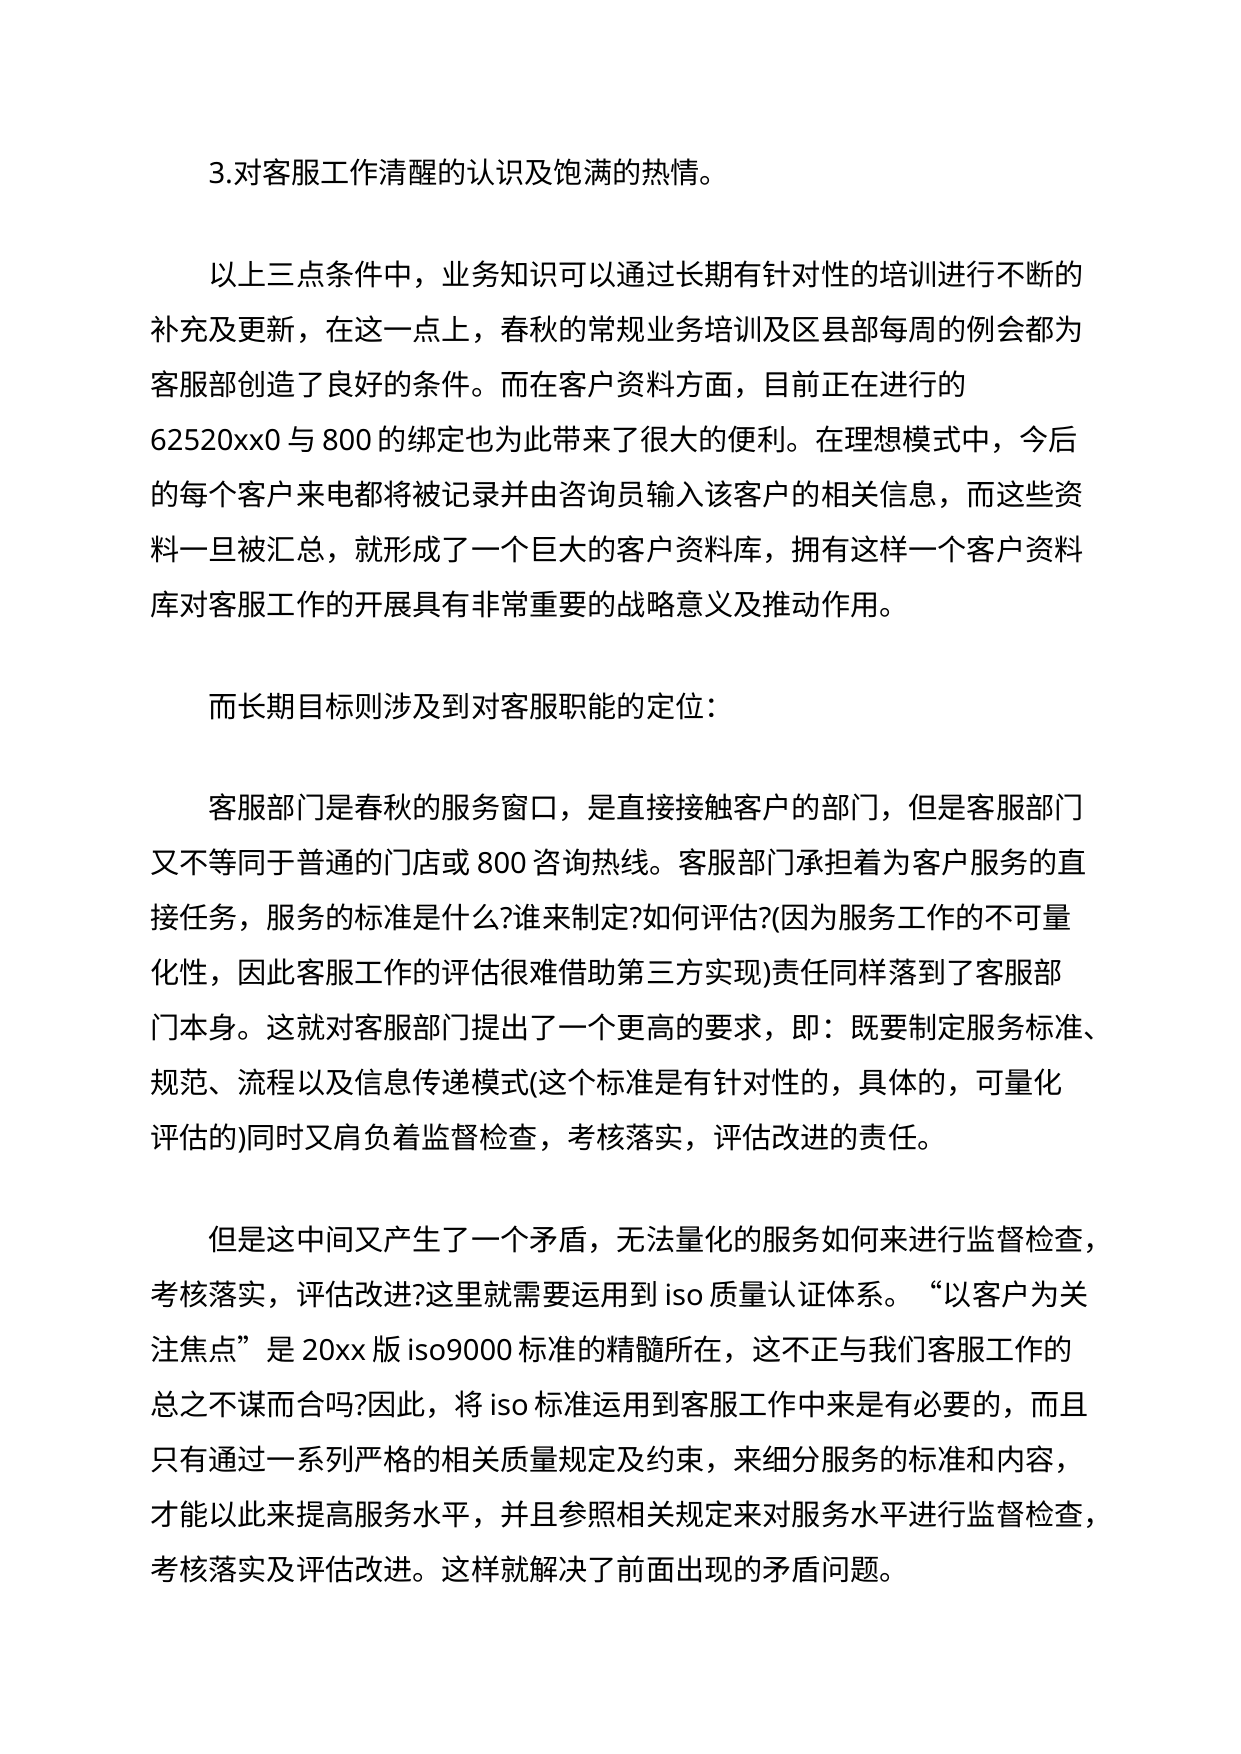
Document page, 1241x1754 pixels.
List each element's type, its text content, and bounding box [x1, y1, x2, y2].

text 而长期目标则涉及到对客服职能的定位： [150, 683, 1090, 726]
text 以上三点条件中，业务知识可以通过长期有针对性的培训进行不断的补充及更新，在这一点上，春秋的常规业务培训及区县部每周的例会都为客服部创造了良好的条件。而在客户资料方面，目前正在进行的62520xx0与800的绑定也为此带来了很大的便利。在理想模式中，今后的每个客户来电都将被记录并由咨询员输入该客户的相关信息，而这些资料一旦被汇总，就形成了一个巨大的客户资料库，拥有这样一个客户资料库对客服工作的开展具有非常重要的战略意义及推动作用。 [150, 252, 1090, 624]
text 客服部门是春秋的服务窗口，是直接接触客户的部门，但是客服部门又不等同于普通的门店或800咨询热线。客服部门承担着为客户服务的直接任务，服务的标准是什么?谁来制定?如何评估?(因为服务工作的不可量化性，因此客服工作的评估很难借助第三方实现)责任同样落到了客服部门本身。这就对客服部门提出了一个更高的要求，即：既要制定服务标准、规范、流程以及信息传递模式(这个标准是有针对性的，具体的，可量化评估的)同时又肩负着监督检查，考核落实，评估改进的责任。 [150, 785, 1090, 1157]
text 3.对客服工作清醒的认识及饱满的热情。 [150, 150, 1090, 192]
text 但是这中间又产生了一个矛盾，无法量化的服务如何来进行监督检查，考核落实，评估改进?这里就需要运用到iso质量认证体系。“以客户为关注焦点”是20xx版iso9000标准的精髓所在，这不正与我们客服工作的总之不谋而合吗?因此，将iso标准运用到客服工作中来是有必要的，而且只有通过一系列严格的相关质量规定及约束，来细分服务的标准和内容，才能以此来提高服务水平，并且参照相关规定来对服务水平进行监督检查，考核落实及评估改进。这样就解决了前面出现的矛盾问题。 [150, 1217, 1090, 1589]
